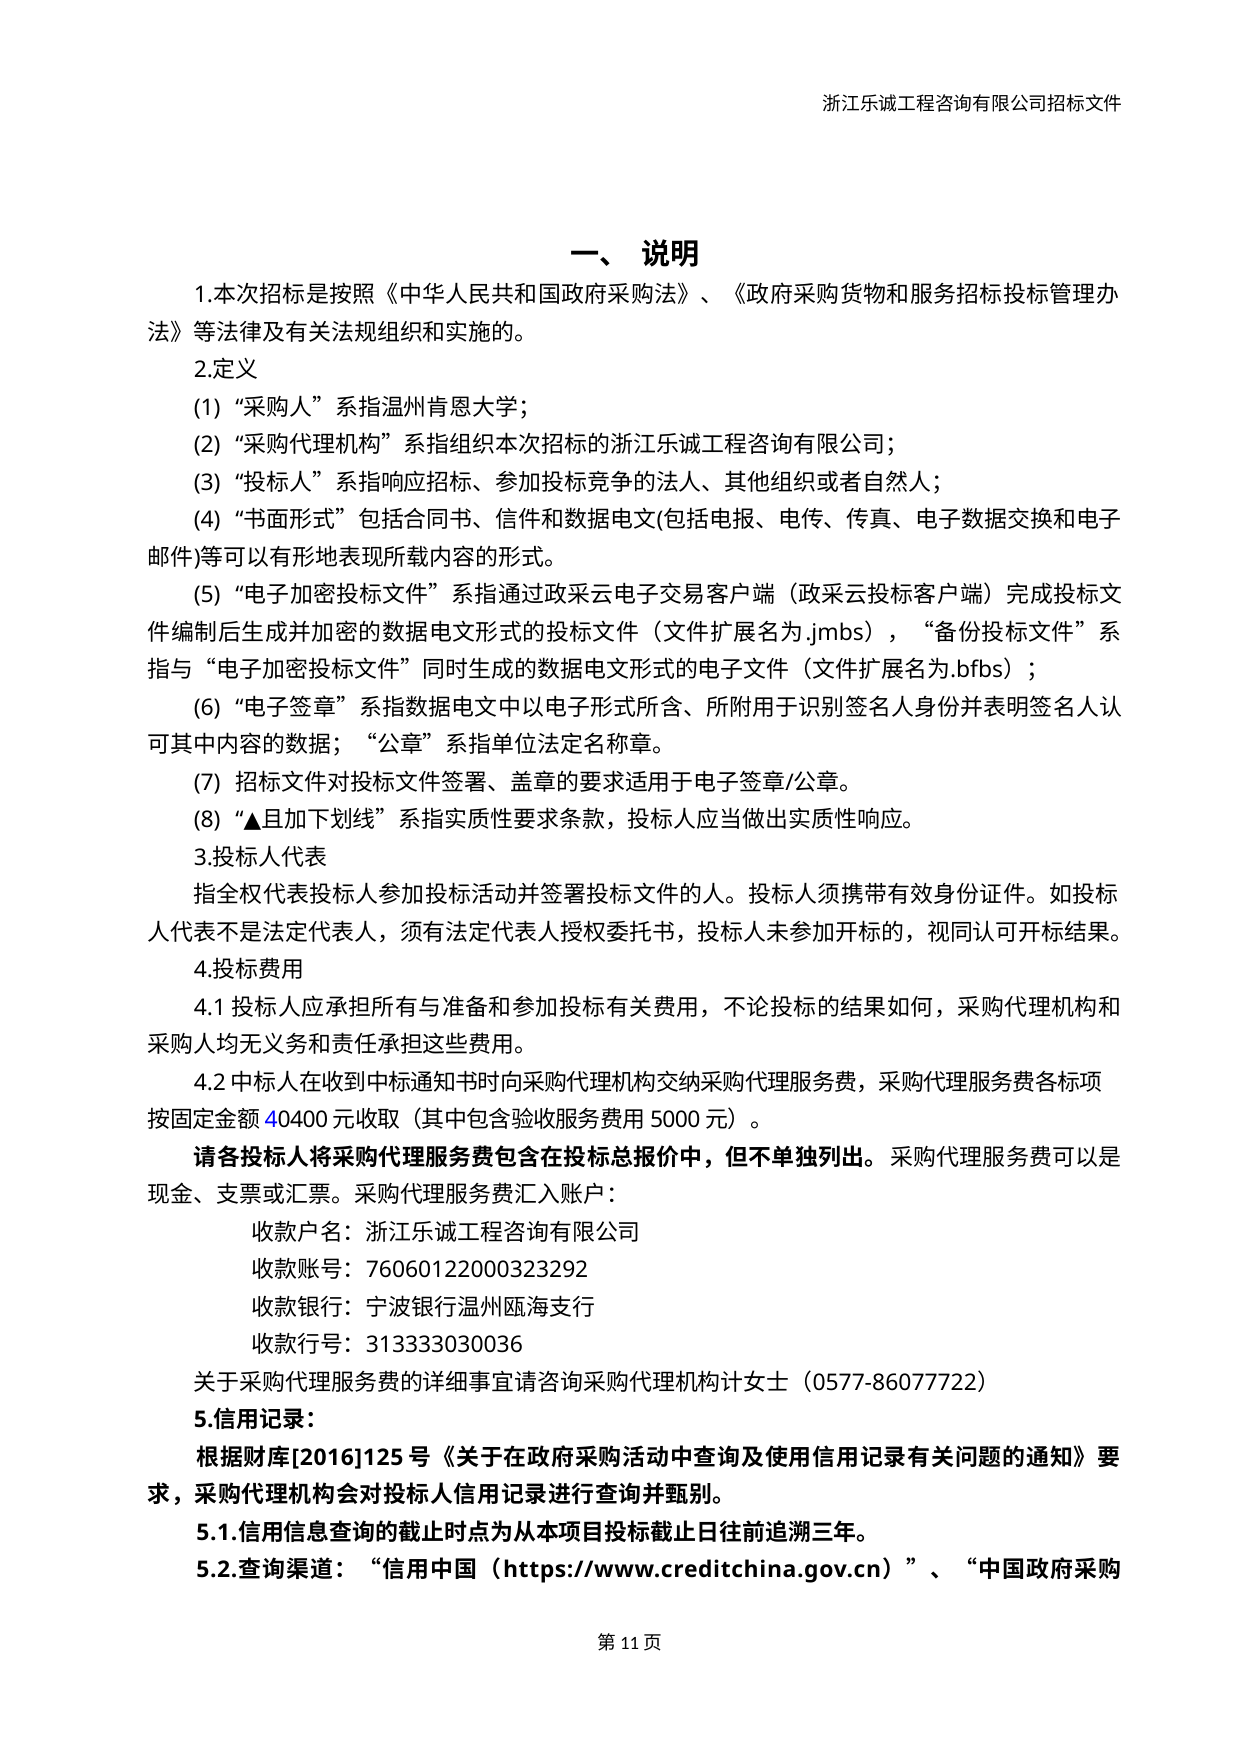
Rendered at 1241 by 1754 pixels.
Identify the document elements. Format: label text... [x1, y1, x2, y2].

text 3.投标人代表 [148, 835, 1122, 873]
text 5.1.信用信息查询的截止时点为从本项目投标截止日往前追溯三年。 [148, 1510, 1122, 1548]
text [148, 1548, 1122, 1585]
text 5.信用记录： [148, 1398, 1122, 1435]
text 收款银行：宁波银行温州瓯海支行 [216, 1285, 1122, 1323]
text 1.本次招标是按照《中华人民共和国政府采购法》、《政府采购货物和服务招标投标管理办法》等法律及有关法规组织和实施的。 [148, 273, 1122, 348]
text 收款账号：76060122000323292 [216, 1248, 1122, 1285]
text 请各投标人将采购代理服务费包含在投标总报价中，但不单独列出。采购代理服务费可以是现金、支票或汇票。采购代理服务费汇入账户： [148, 1135, 1122, 1210]
list “电子签章”系指数据电文中以电子形式所含、所附用于识别签名人身份并表明签名人认可其中内容的数据；“公章”系指单位法定名称章。 [148, 685, 1122, 760]
text 4.2中标人在收到中标通知书时向采购代理机构交纳采购代理服务费，采购代理服务费各标项按固定金额40400元收取（其中包含验收服务费用5000元）。 [148, 1060, 1122, 1135]
text 4.投标费用 [148, 948, 1122, 985]
list “▲且加下划线”系指实质性要求条款，投标人应当做出实质性响应。 [148, 798, 1122, 835]
list 招标文件对投标文件签署、盖章的要求适用于电子签章/公章。 [148, 760, 1122, 798]
list “采购人”系指温州肯恩大学； [148, 385, 1122, 423]
list “采购代理机构”系指组织本次招标的浙江乐诚工程咨询有限公司； [148, 423, 1122, 460]
list “投标人”系指响应招标、参加投标竞争的法人、其他组织或者自然人； [148, 460, 1122, 498]
list “书面形式”包括合同书、信件和数据电文(包括电报、电传、传真、电子数据交换和电子邮件)等可以有形地表现所载内容的形式。 [148, 498, 1122, 573]
text 4.1投标人应承担所有与准备和参加投标有关费用，不论投标的结果如何，采购代理机构和采购人均无义务和责任承担这些费用。 [148, 985, 1122, 1060]
text 2.定义 [148, 348, 1122, 385]
text 收款行号：313333030036 [216, 1323, 1122, 1360]
text 收款户名：浙江乐诚工程咨询有限公司 [216, 1210, 1122, 1248]
list “电子加密投标文件”系指通过政采云电子交易客户端（政采云投标客户端）完成投标文件编制后生成并加密的数据电文形式的投标文件（文件扩展名为.jmbs），“备份投标文件”系指与“电子加密投标文件”同时生成的数据电文形式的电子文件（文件扩展名为.bfbs）； [148, 573, 1122, 685]
text 根据财库[2016]125号《关于在政府采购活动中查询及使用信用记录有关问题的通知》要求，采购代理机构会对投标人信用记录进行查询并甄别。 [148, 1435, 1122, 1510]
text 一、 说明 [148, 231, 1122, 273]
text 关于采购代理服务费的详细事宜请咨询采购代理机构计女士（0577-86077722） [148, 1360, 1122, 1398]
text 指全权代表投标人参加投标活动并签署投标文件的人。投标人须携带有效身份证件。如投标人代表不是法定代表人，须有法定代表人授权委托书，投标人未参加开标的，视同认可开标结果。 [148, 873, 1122, 948]
